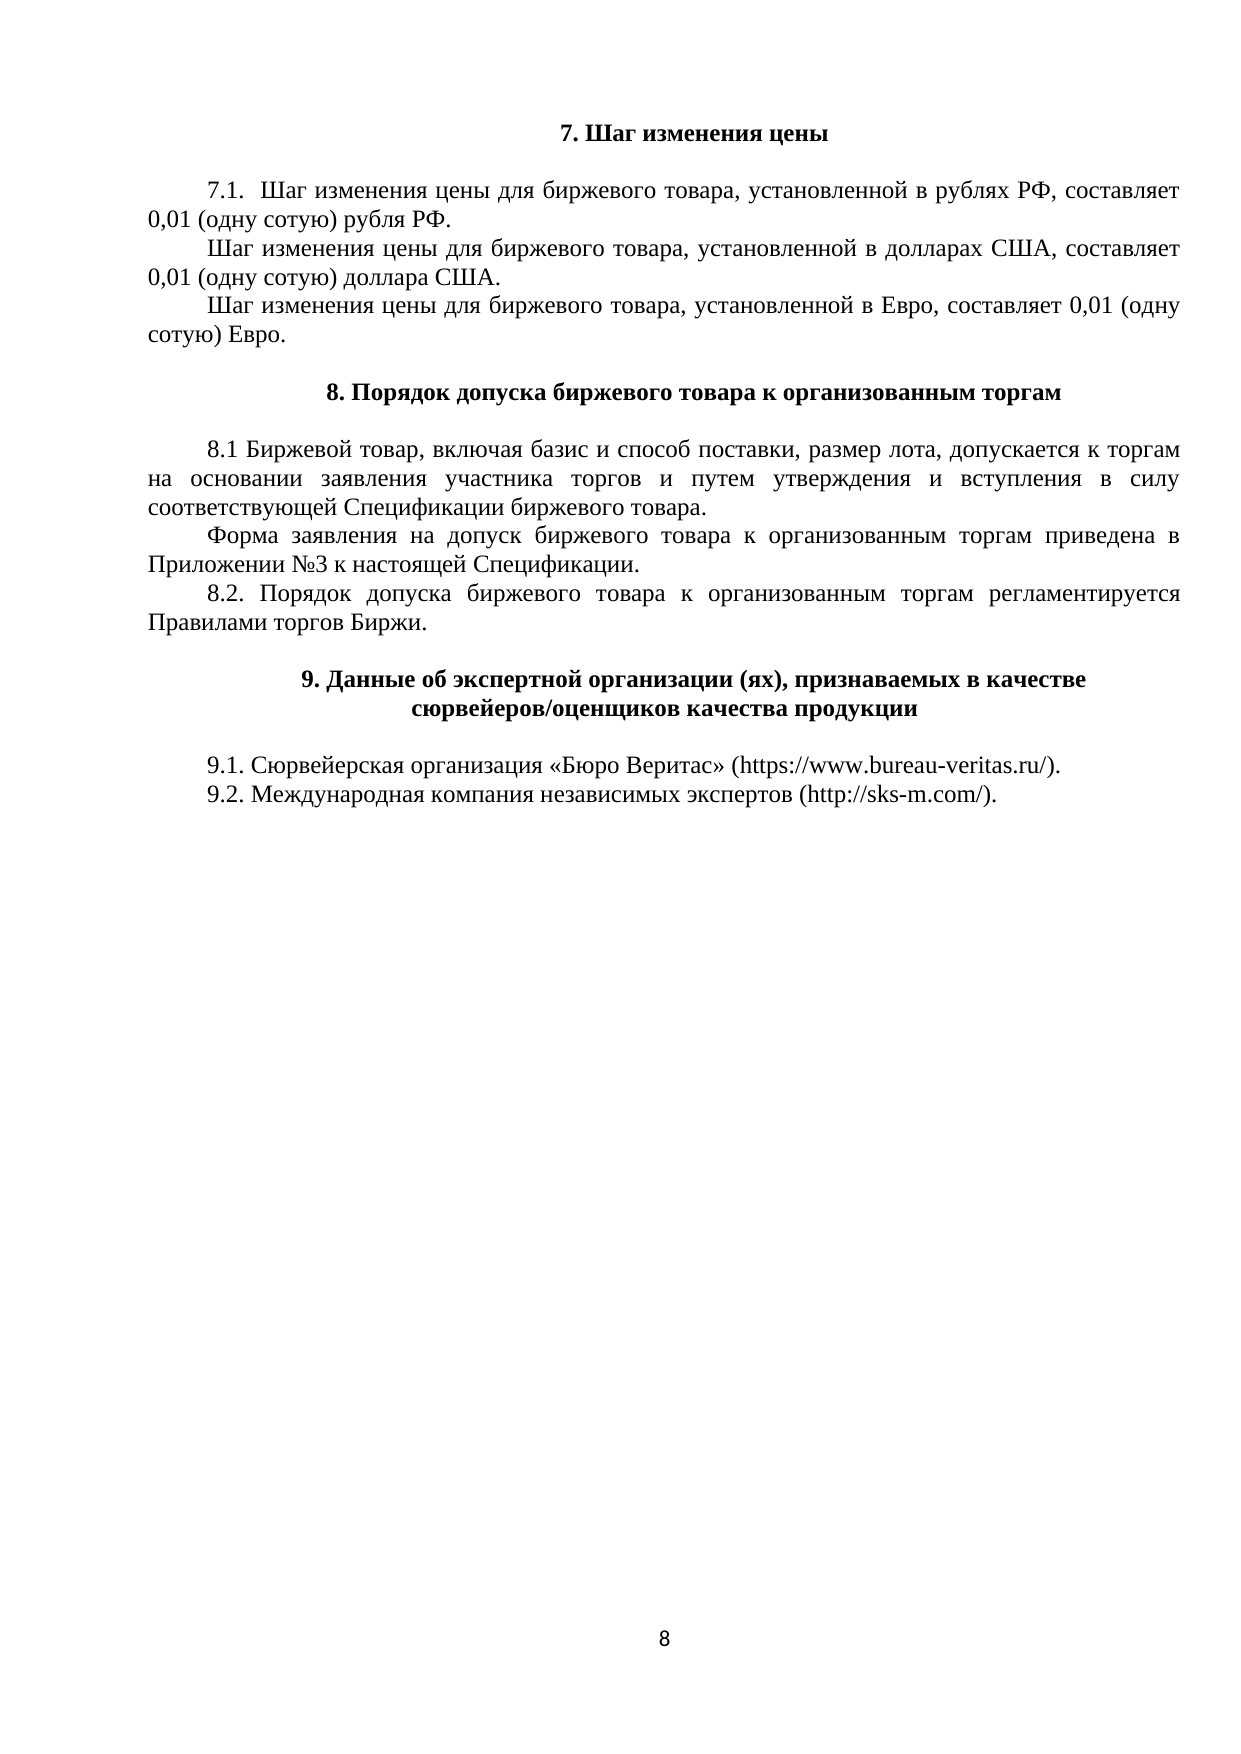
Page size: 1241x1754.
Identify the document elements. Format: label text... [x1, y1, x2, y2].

text 7. Шаг изменения цены [148, 118, 1181, 147]
text 7.1. Шаг изменения цены для биржевого товара, установленной в рублях РФ, составляет 0,01 (одну сотую) рубля РФ. [148, 176, 1181, 233]
text Шаг изменения цены для биржевого товара, установленной в Евро, составляет 0,01 (одну сотую) Евро. [148, 291, 1181, 348]
text 9.2. Международная компания независимых экспертов (http://sks-m.com/). [148, 779, 1181, 808]
text 9.1. Сюрвейерская организация «Бюро Веритас» (https://www.bureau-veritas.ru/). [148, 751, 1181, 779]
text 8.2. Порядок допуска биржевого товара к организованным торгам регламентируется Правилами торгов Биржи. [148, 578, 1181, 636]
text 8.1 Биржевой товар, включая базис и способ поставки, размер лота, допускается к торгам на основании заявления участника торгов и путем утверждения и вступления в силу соответствующей Спецификации биржевого товара. [148, 434, 1181, 521]
text 8. Порядок допуска биржевого товара к организованным торгам [148, 377, 1181, 406]
text 9. Данные об экспертной организации (ях), признаваемых в качестве сюрвейеров/оценщиков качества продукции [148, 664, 1181, 722]
text Шаг изменения цены для биржевого товара, установленной в долларах США, составляет 0,01 (одну сотую) доллара США. [148, 233, 1181, 291]
text Форма заявления на допуск биржевого товара к организованным торгам приведена в Приложении №3 к настоящей Спецификации. [148, 521, 1181, 578]
